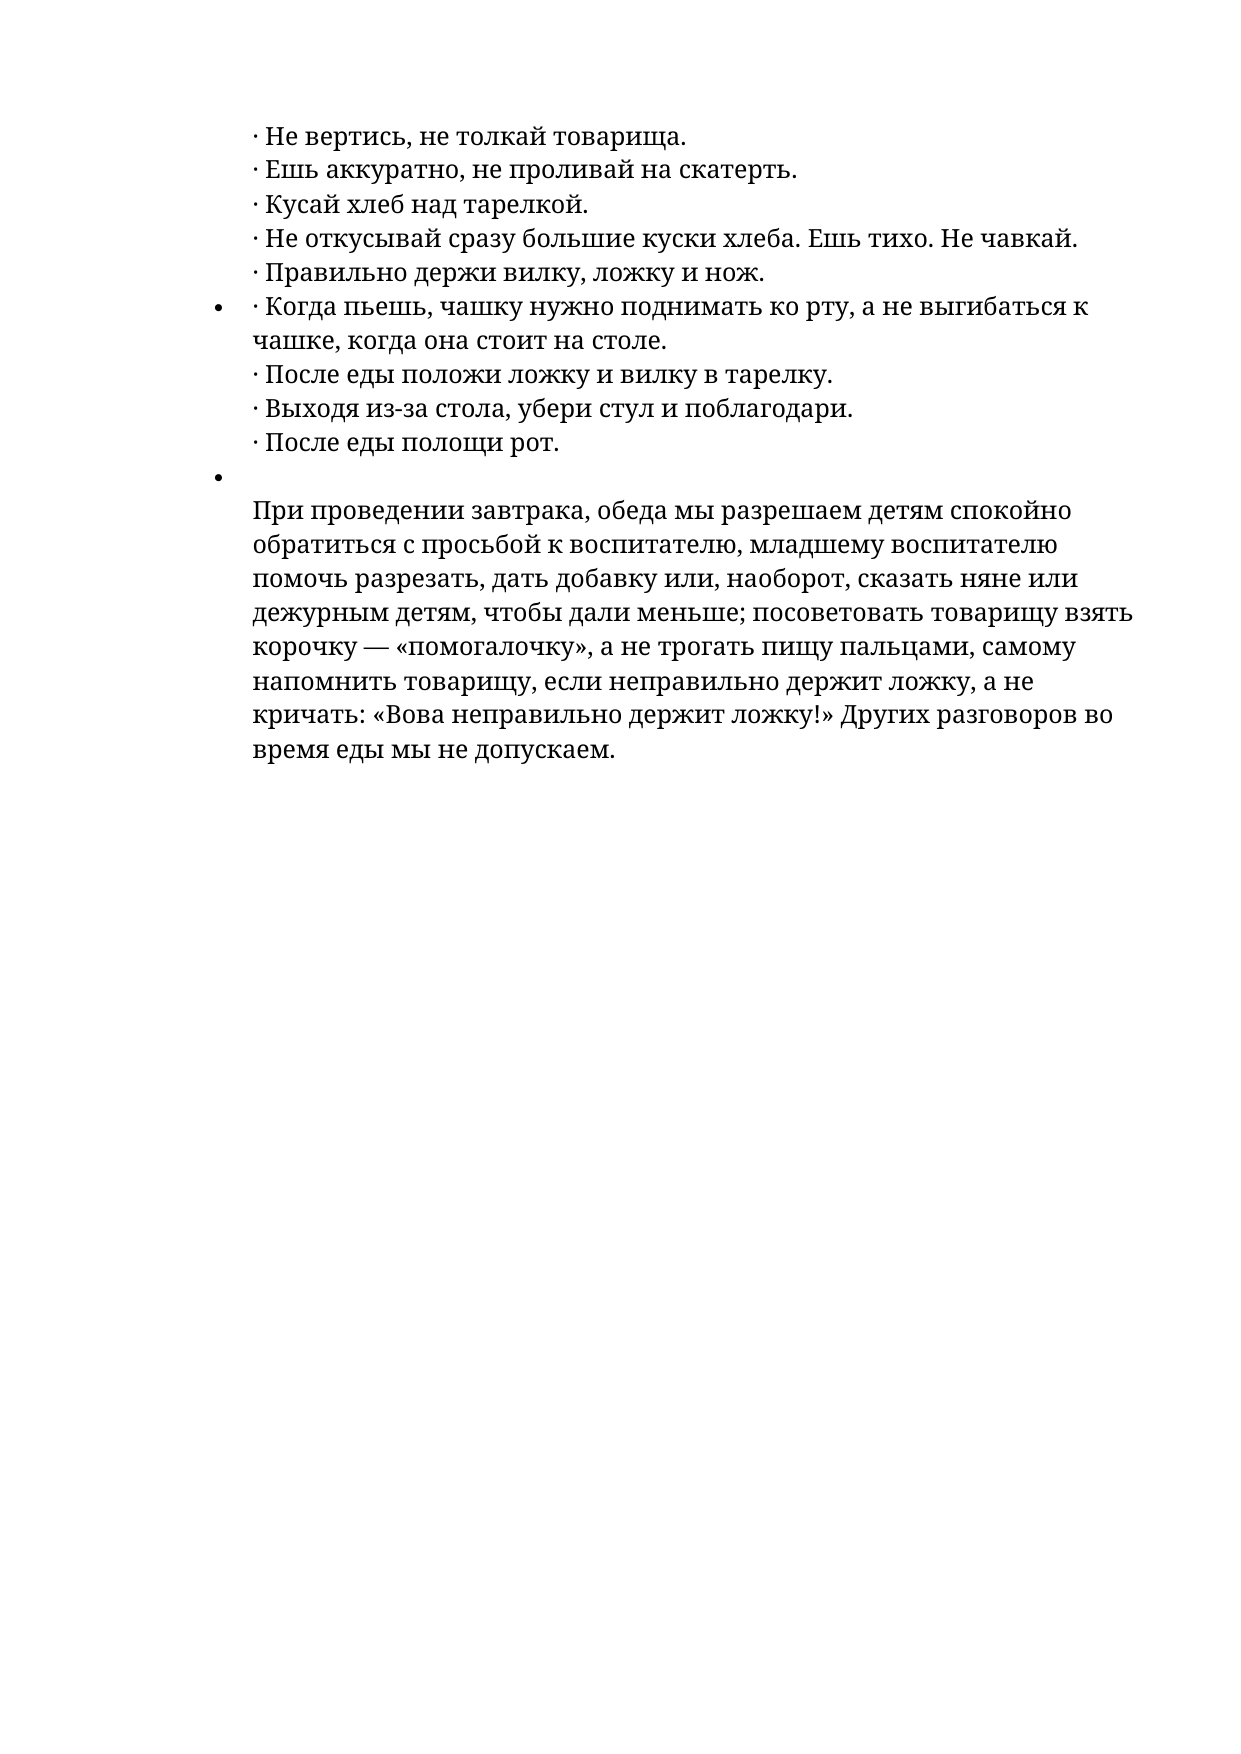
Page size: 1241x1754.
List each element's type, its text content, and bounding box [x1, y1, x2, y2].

list При проведении завтрака, обеда мы разрешаем детям спокойно обратиться с просьбой к воспитателю, младшему воспитателю помочь разрезать, дать добавку или, наоборот, сказать няне или дежурным детям, чтобы дали меньше; посоветовать товарищу взять корочку — «помогалочку», а не трогать пищу пальцами, самому напомнить товарищу, если неправильно держит ложку, а не кричать: «Вова неправильно держит ложку!» Других разговоров во время еды мы не допускаем. [215, 459, 1152, 765]
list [215, 118, 1152, 288]
list · Когда пьешь, чашку нужно поднимать ко рту, а не выгибаться к чашке, когда она стоит на столе. · После еды положи ложку и вилку в тарелку. · Выходя из-за стола, убери стул и поблагодари. · После еды полощи рот. [215, 288, 1152, 459]
